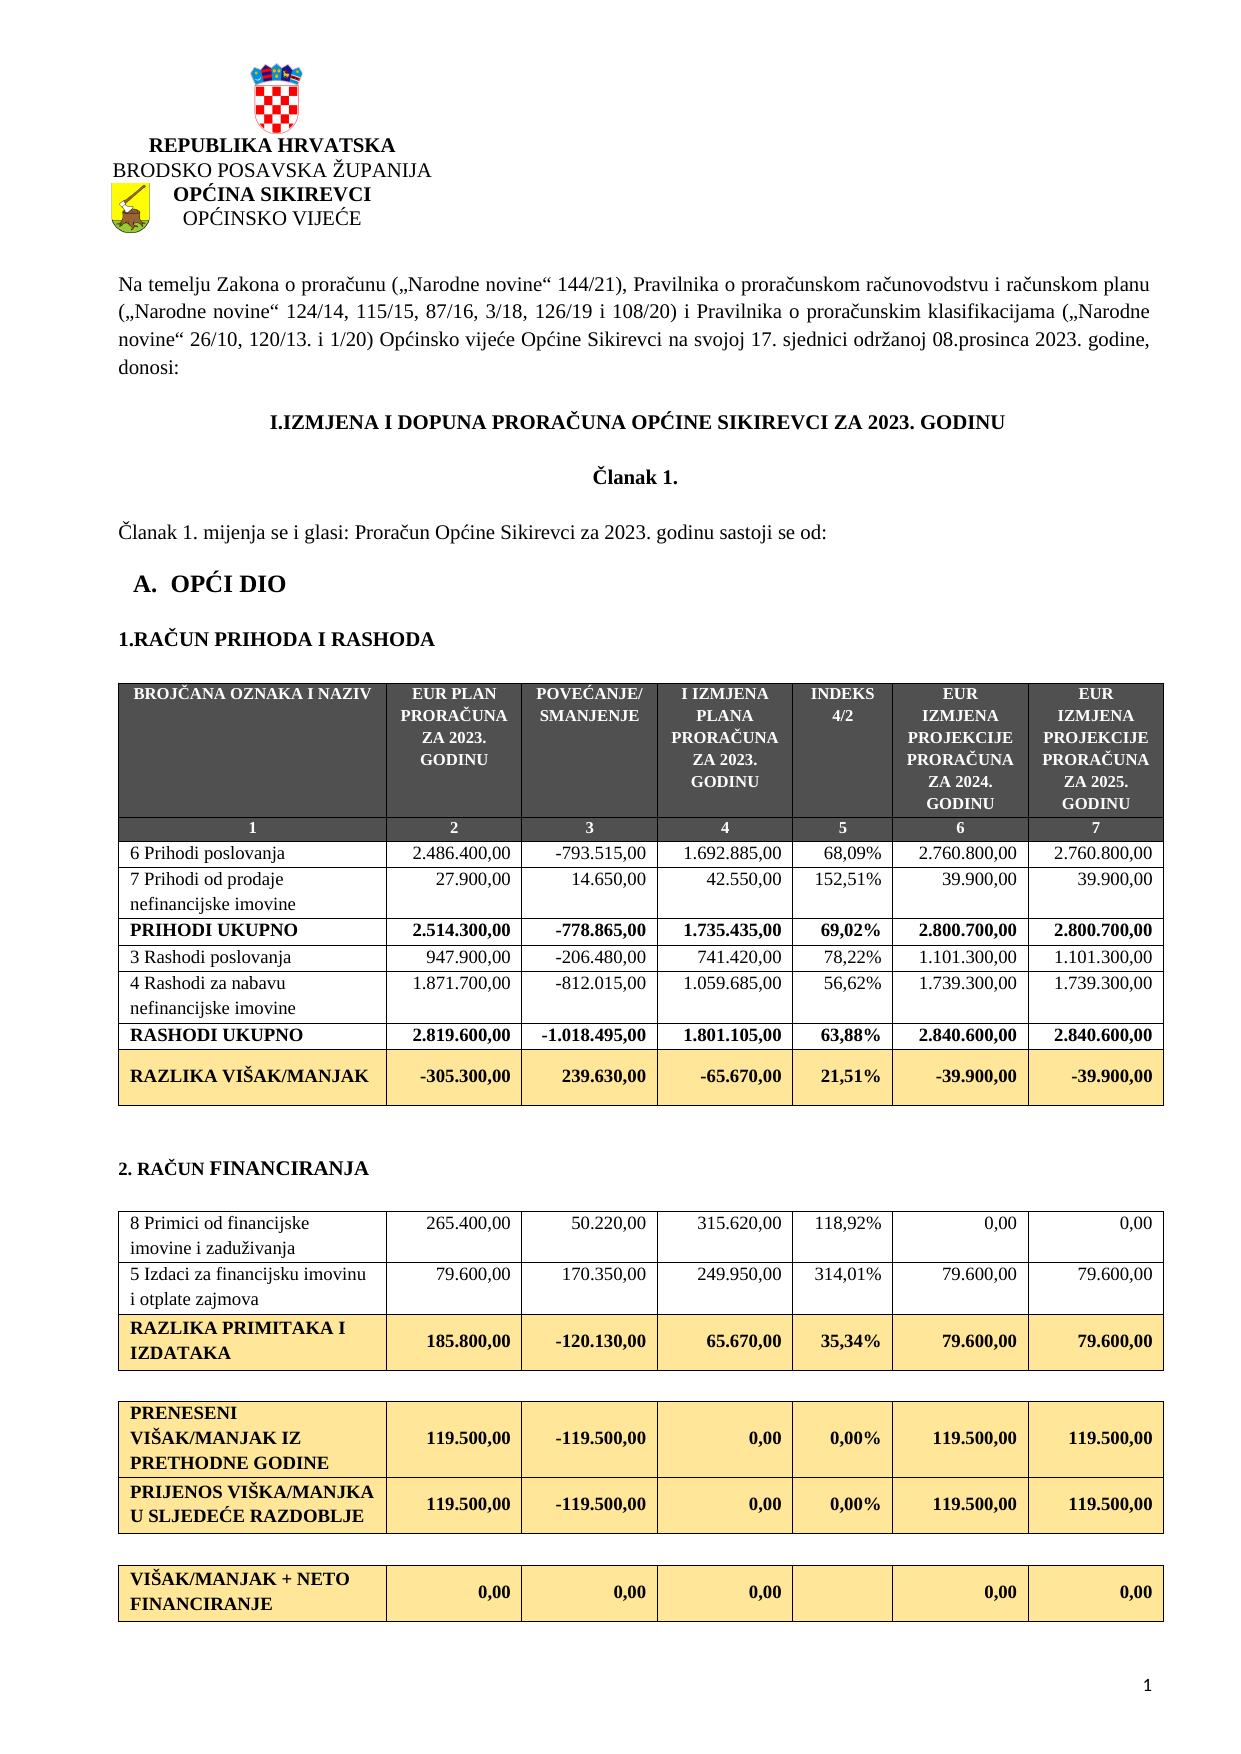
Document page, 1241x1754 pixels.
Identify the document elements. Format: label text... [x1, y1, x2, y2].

text 1.RAČUN PRIHODA I RASHODA [118, 627, 1152, 651]
table_cell 7 Prihodi od prodaje nefinancijske imovine [119, 868, 386, 918]
table_cell -778.865,00 [522, 919, 657, 945]
table_header 0,00 [1029, 1212, 1163, 1262]
table_header 0,00 [387, 1566, 521, 1621]
table_cell -793.515,00 [522, 842, 657, 867]
table_cell 7 [1029, 818, 1163, 841]
text 2. RAČUN FINANCIRANJA [118, 1156, 1152, 1180]
table_cell 2.819.600,00 [387, 1024, 521, 1049]
table_header 119.500,00 [387, 1402, 521, 1477]
table_cell 2.760.800,00 [1029, 842, 1163, 867]
table_cell PRIJENOS VIŠKA/MANJKA U SLJEDEĆE RAZDOBLJE [119, 1478, 386, 1533]
table_header 118,92% [793, 1212, 892, 1262]
table_cell 4 Rashodi za nabavu nefinancijske imovine [119, 972, 386, 1022]
table_header [793, 1566, 892, 1621]
table_cell 1 [119, 818, 386, 841]
table_header PRENESENI VIŠAK/MANJAK IZ PRETHODNE GODINE [119, 1402, 386, 1477]
picture [111, 183, 150, 233]
table_cell 79.600,00 [1029, 1263, 1163, 1313]
table_cell 21,51% [793, 1050, 892, 1105]
table_cell 2.800.700,00 [1029, 919, 1163, 945]
table_cell 2 [387, 818, 521, 841]
table_cell 0,00 [658, 1478, 792, 1533]
table_cell 2.486.400,00 [387, 842, 521, 867]
table_cell 2.840.600,00 [893, 1024, 1028, 1049]
table_header VIŠAK/MANJAK + NETO FINANCIRANJE [119, 1566, 386, 1621]
table_cell 1.871.700,00 [387, 972, 521, 1022]
table_cell -812.015,00 [522, 972, 657, 1022]
table_cell 14.650,00 [522, 868, 657, 918]
table_cell 27.900,00 [387, 868, 521, 918]
table_header 119.500,00 [1029, 1402, 1163, 1477]
table_header 0,00 [1029, 1566, 1163, 1621]
table_header POVEĆANJE/SMANJENJE [522, 684, 657, 817]
table_cell 69,02% [793, 919, 892, 945]
table_cell RASHODI UKUPNO [119, 1024, 386, 1049]
table_cell 1.739.300,00 [893, 972, 1028, 1022]
table_cell 65.670,00 [658, 1315, 792, 1370]
table_cell PRIHODI UKUPNO [119, 919, 386, 945]
table_cell 152,51% [793, 868, 892, 918]
table_cell 63,88% [793, 1024, 892, 1049]
table_cell 79.600,00 [893, 1263, 1028, 1313]
table_cell 1.101.300,00 [893, 946, 1028, 971]
table_cell 1.101.300,00 [1029, 946, 1163, 971]
table_header INDEKS 4/2 [793, 684, 892, 817]
table_cell -39.900,00 [1029, 1050, 1163, 1105]
table_cell 1.735.435,00 [658, 919, 792, 945]
table_header 265.400,00 [387, 1212, 521, 1262]
text Članak 1. [118, 465, 1152, 489]
table_cell 185.800,00 [387, 1315, 521, 1370]
table_cell 68,09% [793, 842, 892, 867]
table_cell 0,00% [793, 1478, 892, 1533]
table_cell -119.500,00 [522, 1478, 657, 1533]
table_header 0,00 [893, 1212, 1028, 1262]
list OPĆI DIO [133, 569, 1152, 597]
table_cell 42.550,00 [658, 868, 792, 918]
table_cell 1.059.685,00 [658, 972, 792, 1022]
table_cell 1.801.105,00 [658, 1024, 792, 1049]
table_header -119.500,00 [522, 1402, 657, 1477]
table_cell -120.130,00 [522, 1315, 657, 1370]
table_cell RAZLIKA PRIMITAKA I IZDATAKA [119, 1315, 386, 1370]
table_cell 56,62% [793, 972, 892, 1022]
table_header 0,00 [893, 1566, 1028, 1621]
table_cell -65.670,00 [658, 1050, 792, 1105]
table_header 0,00% [793, 1402, 892, 1477]
table_cell 2.760.800,00 [893, 842, 1028, 867]
table_cell 79.600,00 [387, 1263, 521, 1313]
table_header EUR IZMJENA PROJEKCIJE PRORAČUNA ZA 2025. GODINU [1029, 684, 1163, 817]
table_cell 4 [658, 818, 792, 841]
table_header 8 Primici od financijske imovine i zaduživanja [119, 1212, 386, 1262]
table_cell 39.900,00 [893, 868, 1028, 918]
table_cell 314,01% [793, 1263, 892, 1313]
table_cell 78,22% [793, 946, 892, 971]
text Na temelju Zakona o proračunu („Narodne novine“ 144/21), Pravilnika o proračunskom računovodstvu i računskom planu („Narodne novine“ 124/14, 115/15, 87/16, 3/18, 126/19 i 108/20) i Pravilnika o proračunskim klasifikacijama („Narodne novine“ 26/10, 120/13. i 1/20) Općinsko vijeće Općine Sikirevci na svojoj 17. sjednici održanoj 08.prosinca 2023. godine, donosi: [118, 272, 1152, 379]
table_cell 947.900,00 [387, 946, 521, 971]
table_cell 1.739.300,00 [1029, 972, 1163, 1022]
table_header 0,00 [658, 1402, 792, 1477]
table_cell 79.600,00 [1029, 1315, 1163, 1370]
table_header 119.500,00 [893, 1402, 1028, 1477]
table_cell -1.018.495,00 [522, 1024, 657, 1049]
table_cell RAZLIKA VIŠAK/MANJAK [119, 1050, 386, 1105]
table_cell 2.840.600,00 [1029, 1024, 1163, 1049]
table_header 50.220,00 [522, 1212, 657, 1262]
table_cell 6 Prihodi poslovanja [119, 842, 386, 867]
table_cell 741.420,00 [658, 946, 792, 971]
table_cell 5 [793, 818, 892, 841]
table_cell 3 Rashodi poslovanja [119, 946, 386, 971]
table_header 0,00 [522, 1566, 657, 1621]
table_cell -305.300,00 [387, 1050, 521, 1105]
table_cell 79.600,00 [893, 1315, 1028, 1370]
table_cell 2.514.300,00 [387, 919, 521, 945]
table_cell 249.950,00 [658, 1263, 792, 1313]
table_cell 2.800.700,00 [893, 919, 1028, 945]
table_cell 39.900,00 [1029, 868, 1163, 918]
table_cell 35,34% [793, 1315, 892, 1370]
table_cell 170.350,00 [522, 1263, 657, 1313]
table_header BROJČANA OZNAKA I NAZIV [119, 684, 386, 817]
picture [250, 63, 303, 134]
table_header I IZMJENA PLANA PRORAČUNA ZA 2023. GODINU [658, 684, 792, 817]
table_cell 239.630,00 [522, 1050, 657, 1105]
table_cell 119.500,00 [387, 1478, 521, 1533]
table_cell 119.500,00 [1029, 1478, 1163, 1533]
text Članak 1. mijenja se i glasi: Proračun Općine Sikirevci za 2023. godinu sastoji se od: [118, 520, 1152, 544]
table_cell 5 Izdaci za financijsku imovinu i otplate zajmova [119, 1263, 386, 1313]
table_cell 1.692.885,00 [658, 842, 792, 867]
table_cell 3 [522, 818, 657, 841]
table_cell 119.500,00 [893, 1478, 1028, 1533]
table_cell 6 [893, 818, 1028, 841]
table_header EUR PLAN PRORAČUNA ZA 2023. GODINU [387, 684, 521, 817]
table_cell -39.900,00 [893, 1050, 1028, 1105]
text I.IZMJENA I DOPUNA PRORAČUNA OPĆINE SIKIREVCI ZA 2023. GODINU [118, 410, 1152, 434]
table_header EUR IZMJENA PROJEKCIJE PRORAČUNA ZA 2024. GODINU [893, 684, 1028, 817]
table_header 0,00 [658, 1566, 792, 1621]
table_cell -206.480,00 [522, 946, 657, 971]
table_header 315.620,00 [658, 1212, 792, 1262]
